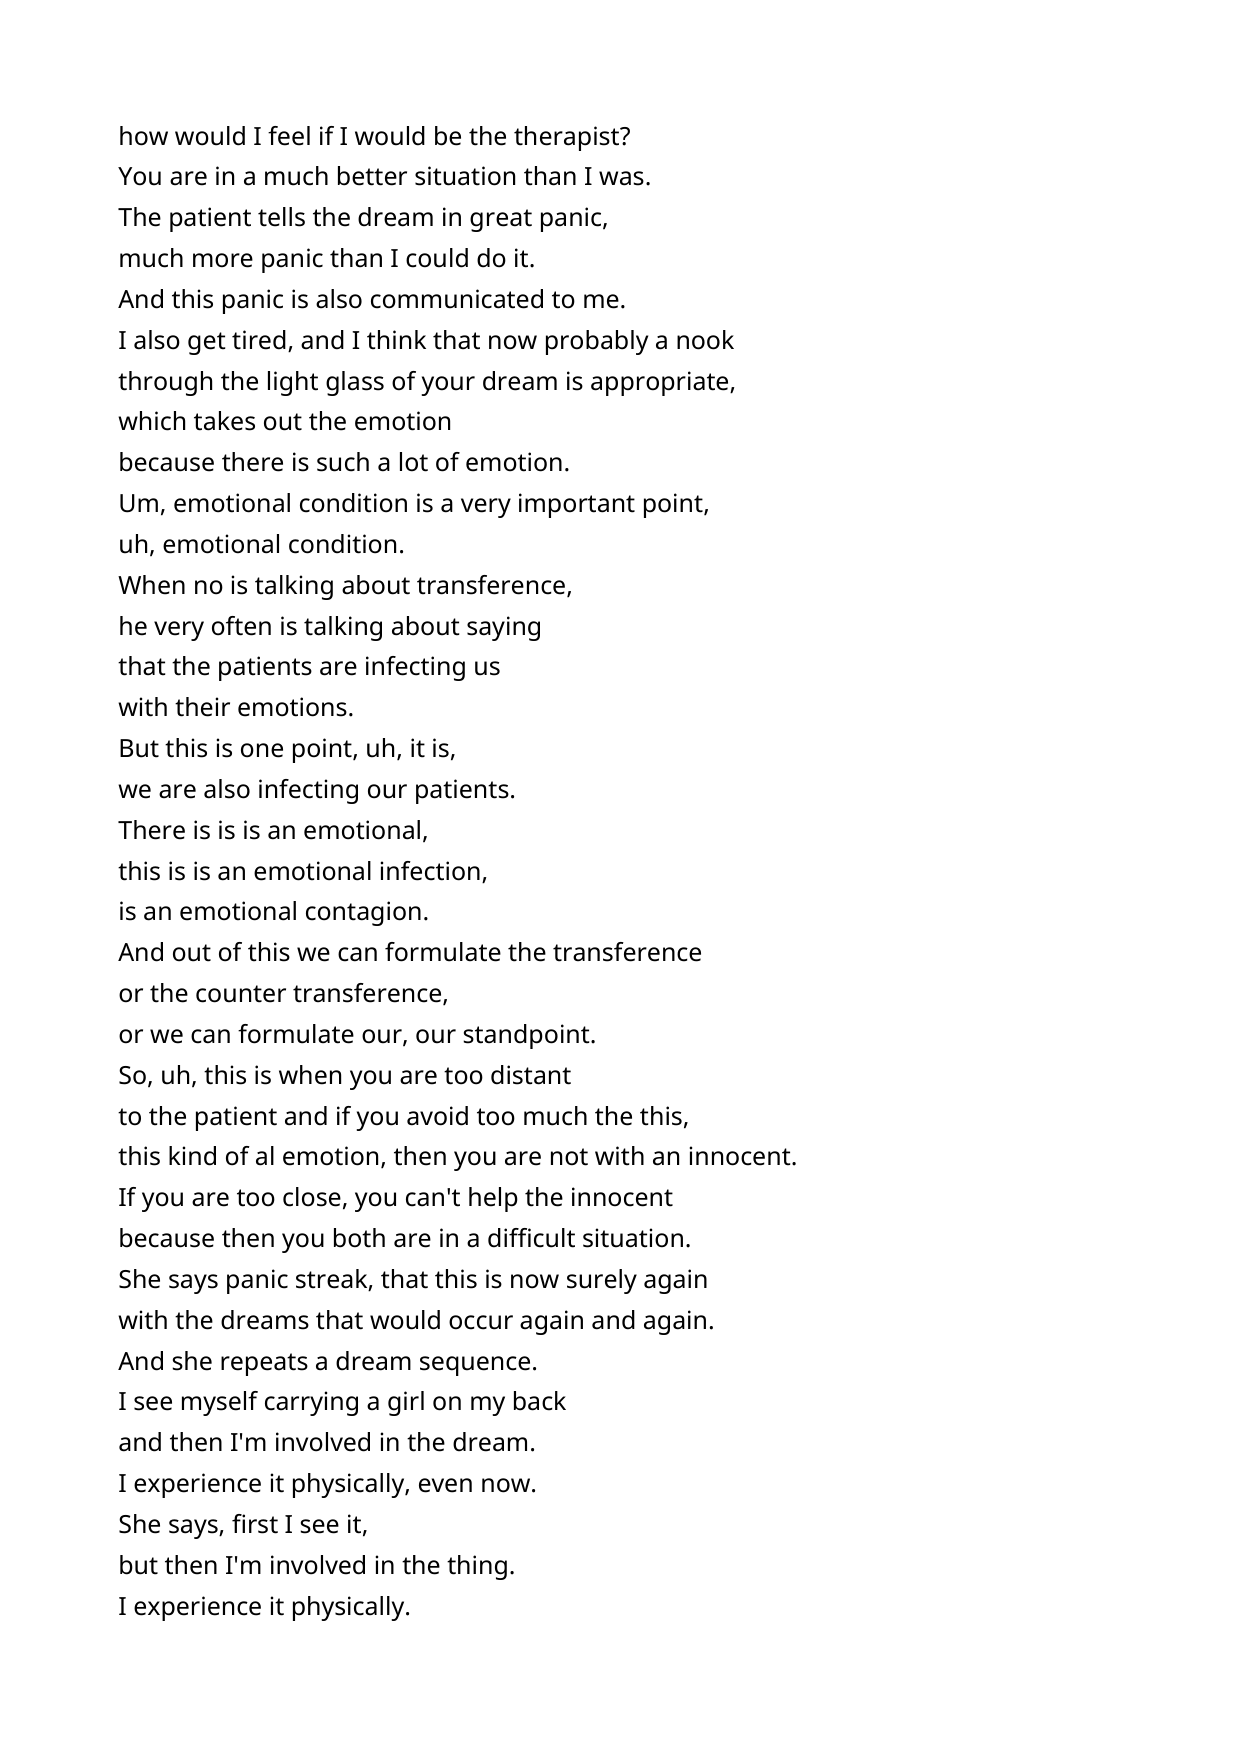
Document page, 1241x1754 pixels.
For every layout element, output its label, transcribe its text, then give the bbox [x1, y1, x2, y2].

text I see myself carrying a girl on my back [118, 1384, 1122, 1418]
text we are also infecting our patients. [118, 771, 1122, 806]
text I experience it physically. [118, 1588, 1122, 1622]
text uh, emotional condition. [118, 526, 1122, 561]
text how would I feel if I would be the therapist? [118, 118, 1122, 152]
text You are in a much better situation than I was. [118, 159, 1122, 193]
text And she repeats a dream sequence. [118, 1343, 1122, 1377]
text because there is such a lot of emotion. [118, 445, 1122, 479]
text Um, emotional condition is a very important point, [118, 486, 1122, 520]
text is an emotional contagion. [118, 894, 1122, 928]
text But this is one point, uh, it is, [118, 731, 1122, 765]
text this kind of al emotion, then you are not with an innocent. [118, 1139, 1122, 1173]
text or the counter transference, [118, 976, 1122, 1010]
text to the patient and if you avoid too much the this, [118, 1098, 1122, 1132]
text I also get tired, and I think that now probably a nook [118, 322, 1122, 356]
text There is is is an emotional, [118, 812, 1122, 846]
text through the light glass of your dream is appropriate, [118, 363, 1122, 397]
text that the patients are infecting us [118, 649, 1122, 683]
text this is is an emotional infection, [118, 853, 1122, 887]
text but then I'm involved in the thing. [118, 1547, 1122, 1581]
text he very often is talking about saying [118, 608, 1122, 642]
text The patient tells the dream in great panic, [118, 200, 1122, 234]
text because then you both are in a difficult situation. [118, 1221, 1122, 1255]
text She says panic streak, that this is now surely again [118, 1261, 1122, 1296]
text And this panic is also communicated to me. [118, 281, 1122, 316]
text much more panic than I could do it. [118, 241, 1122, 275]
text and then I'm involved in the dream. [118, 1425, 1122, 1459]
text which takes out the emotion [118, 404, 1122, 438]
text or we can formulate our, our standpoint. [118, 1016, 1122, 1051]
text with the dreams that would occur again and again. [118, 1302, 1122, 1336]
text And out of this we can formulate the transference [118, 935, 1122, 969]
text with their emotions. [118, 690, 1122, 724]
text She says, first I see it, [118, 1506, 1122, 1541]
text I experience it physically, even now. [118, 1466, 1122, 1500]
text When no is talking about transference, [118, 567, 1122, 601]
text So, uh, this is when you are too distant [118, 1057, 1122, 1091]
text If you are too close, you can't help the innocent [118, 1180, 1122, 1214]
